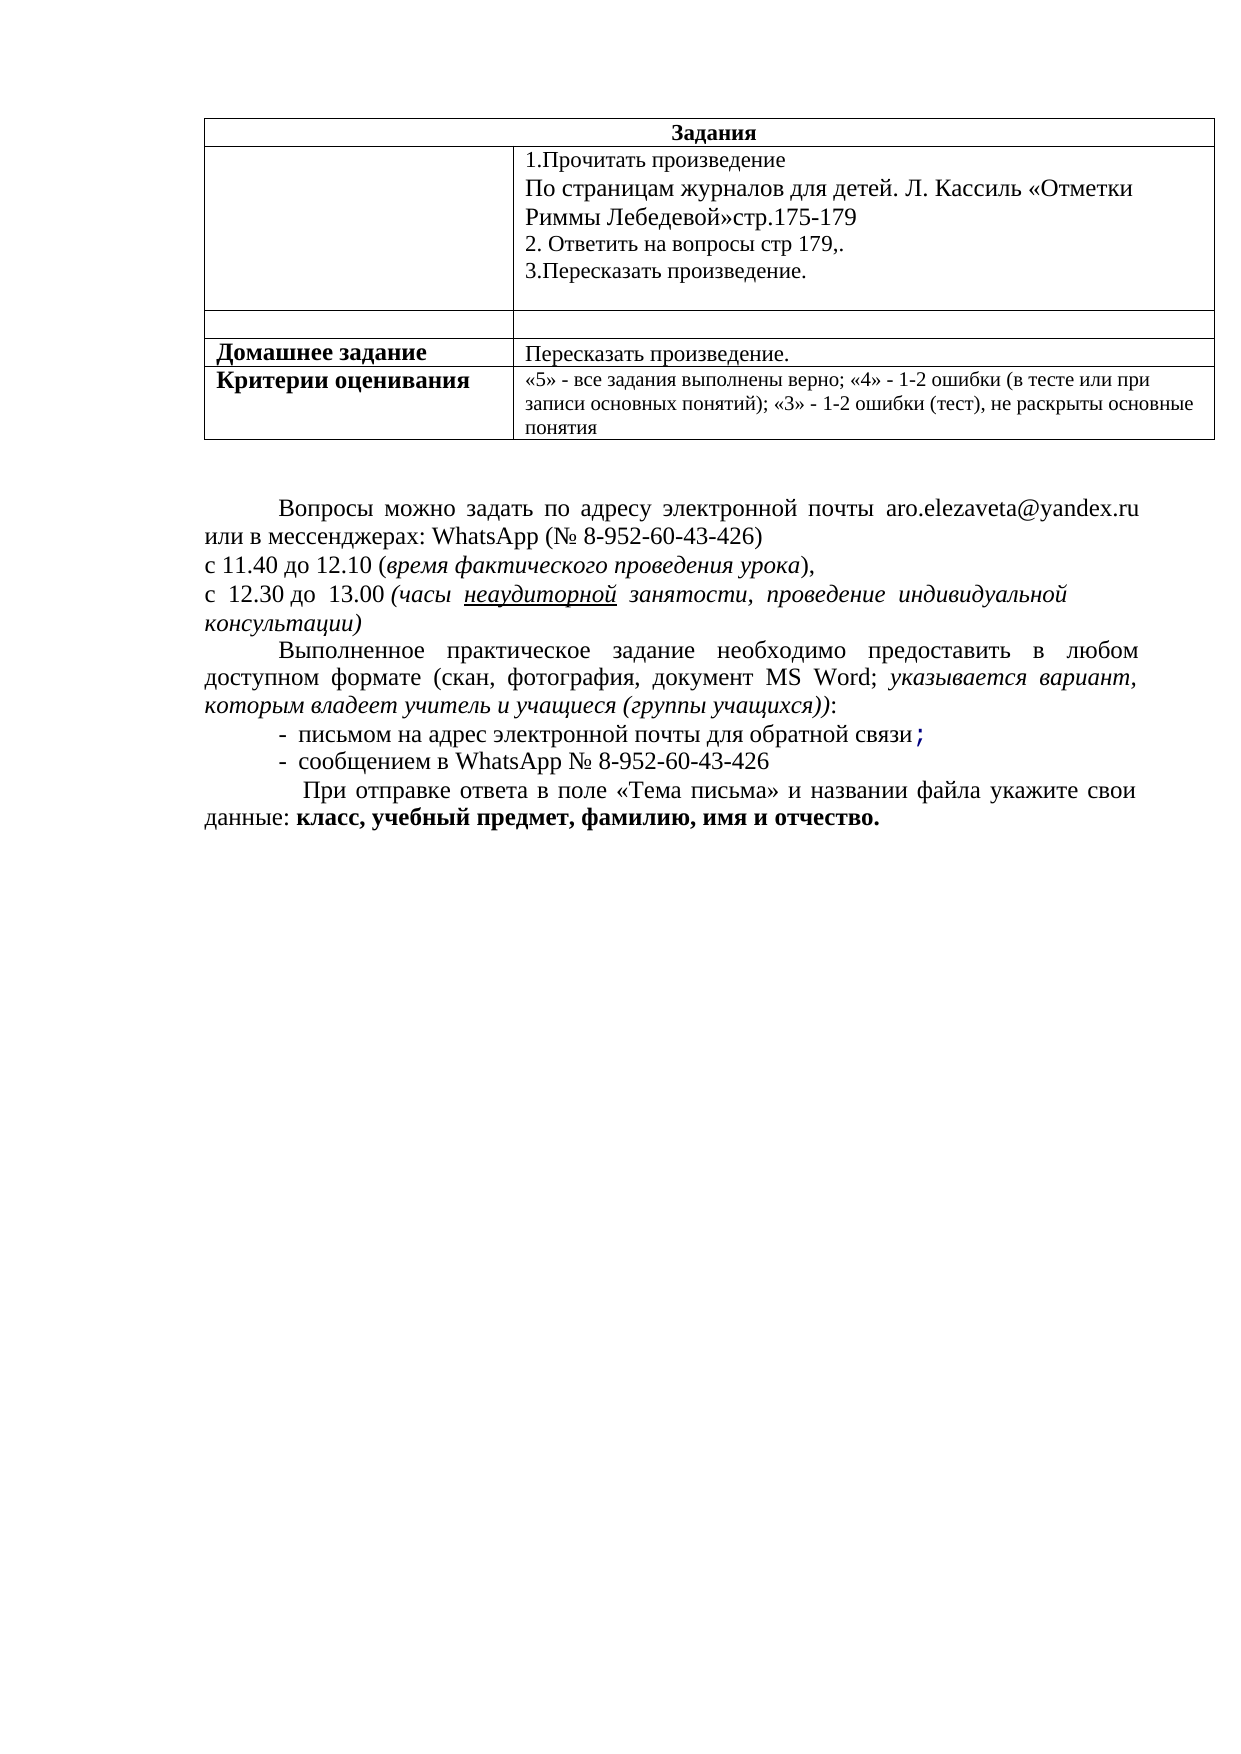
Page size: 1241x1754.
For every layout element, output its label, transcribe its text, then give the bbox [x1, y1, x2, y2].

table_cell [205, 147, 513, 309]
text Вопросы можно задать по адресу электронной почты aro.elezaveta@yandex.ru или в мессенджерах: WhatsApp (№ 8-952-60-43-426) [204, 495, 1139, 550]
text с 12.30 до 13.00 (часы неаудиторной занятости, проведение индивидуальной [204, 579, 1152, 608]
text При отправке ответа в поле «Тема письма» и названии файла укажите свои данные: класс, учебный предмет, фамилию, имя и отчество. [204, 776, 1139, 831]
table_cell Домашнее задание [205, 339, 513, 366]
table_cell Критерии оценивания [205, 367, 513, 439]
text с 11.40 до 12.10 (время фактического проведения урока), [204, 550, 1152, 579]
table_cell Задания [205, 119, 1214, 146]
table_cell 1.Прочитать произведение По страницам журналов для детей. Л. Кассиль «Отметки Риммы Лебедевой»стр.175-179 2. Ответить на вопросы стр 179,. 3.Пересказать произведение. [514, 147, 1214, 309]
list письмом на адрес электронной почты для обратной связи; [278, 719, 1152, 748]
text консультации) [204, 608, 1152, 637]
table_cell [205, 311, 513, 338]
table_cell Пересказать произведение. [514, 339, 1214, 366]
table_cell «5» - все задания выполнены верно; «4» - 1-2 ошибки (в тесте или при записи основных понятий); «3» - 1-2 ошибки (тест), не раскрыты основные понятия [514, 367, 1214, 439]
list сообщением в WhatsApp № 8-952-60-43-426 [278, 748, 1152, 775]
text Выполненное практическое задание необходимо предоставить в любом доступном формате (скан, фотография, документ MS Word; указывается вариант, которым владеет учитель и учащиеся (группы учащихся)): [204, 637, 1139, 719]
table_cell [514, 311, 1214, 338]
